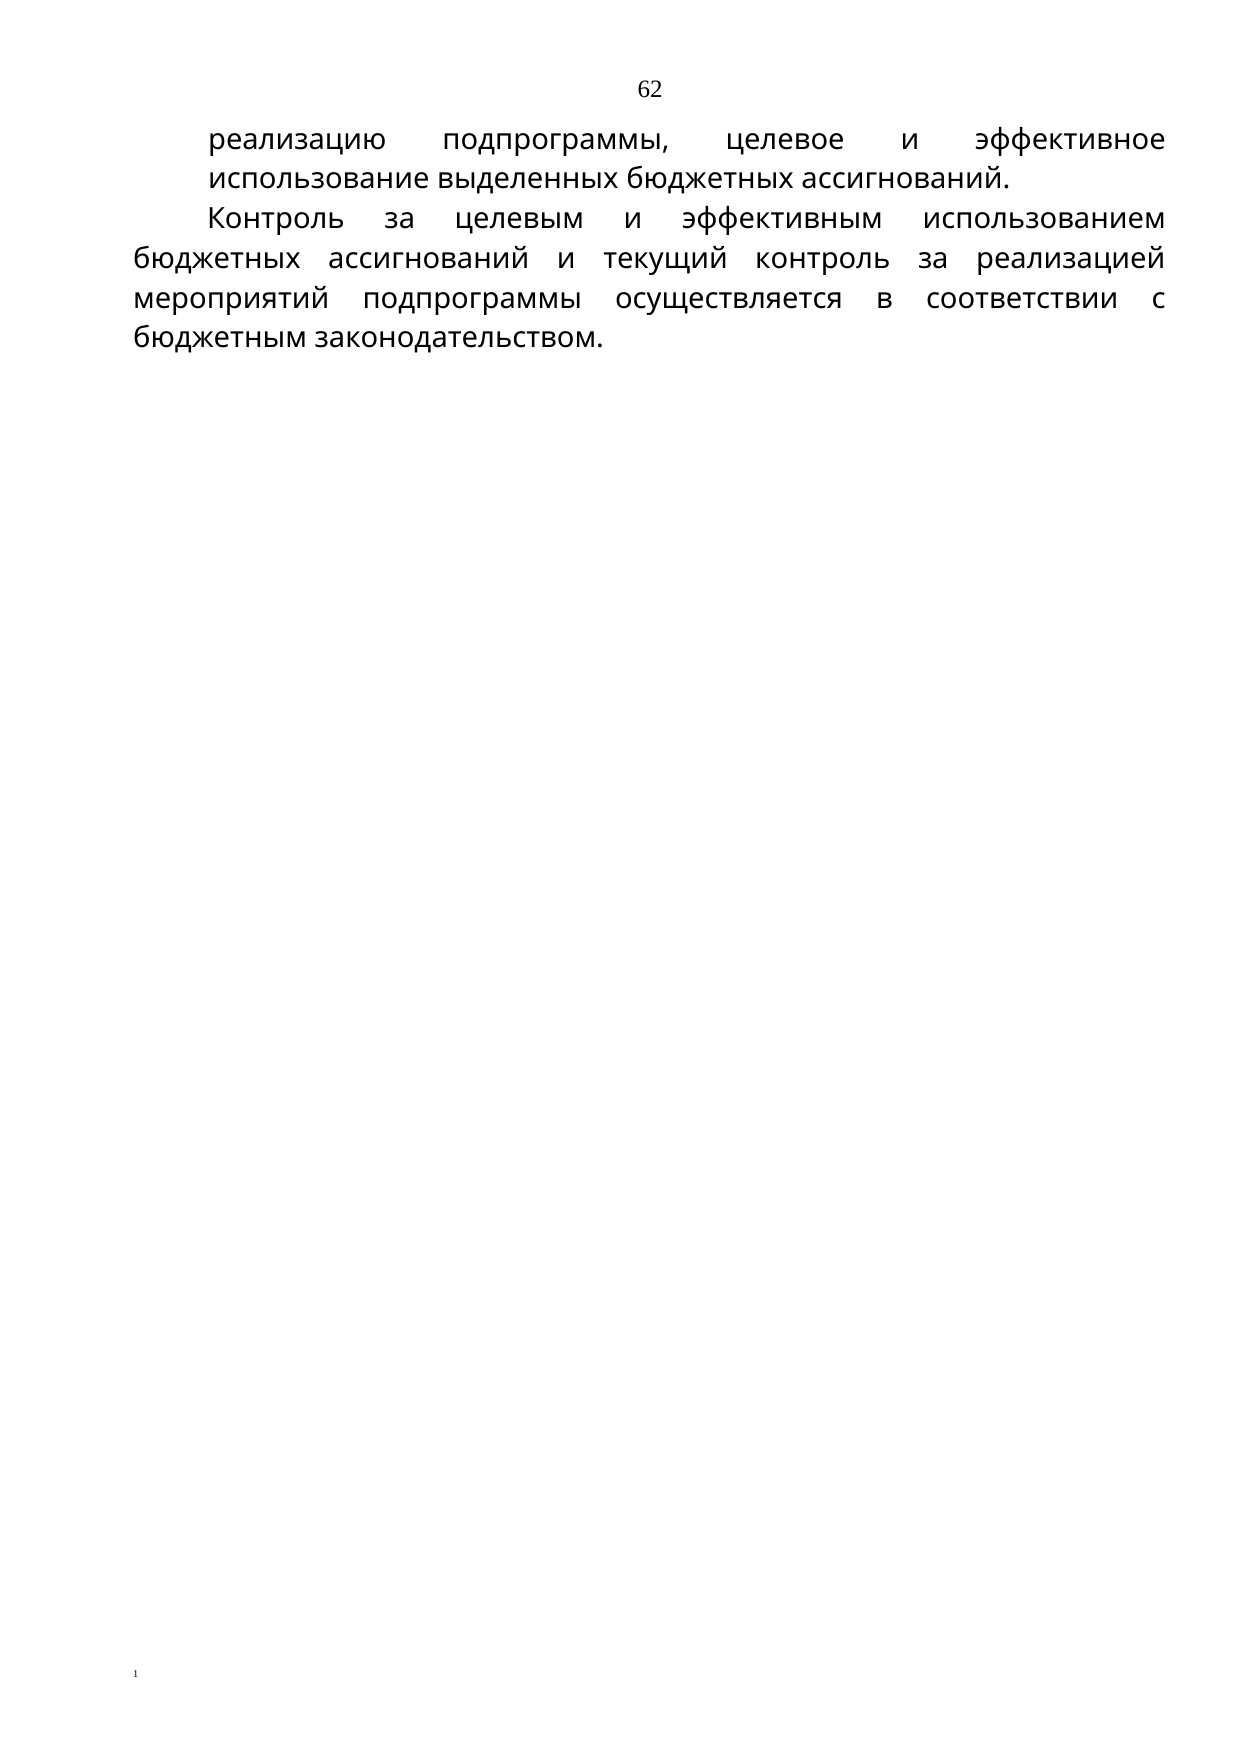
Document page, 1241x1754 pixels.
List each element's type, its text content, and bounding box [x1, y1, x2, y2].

text Контроль за целевым и эффективным использованием бюджетных ассигнований и текущий контроль за реализацией мероприятий подпрограммы осуществляется в соответствии с бюджетным законодательством. [133, 197, 1166, 356]
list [170, 118, 1166, 197]
